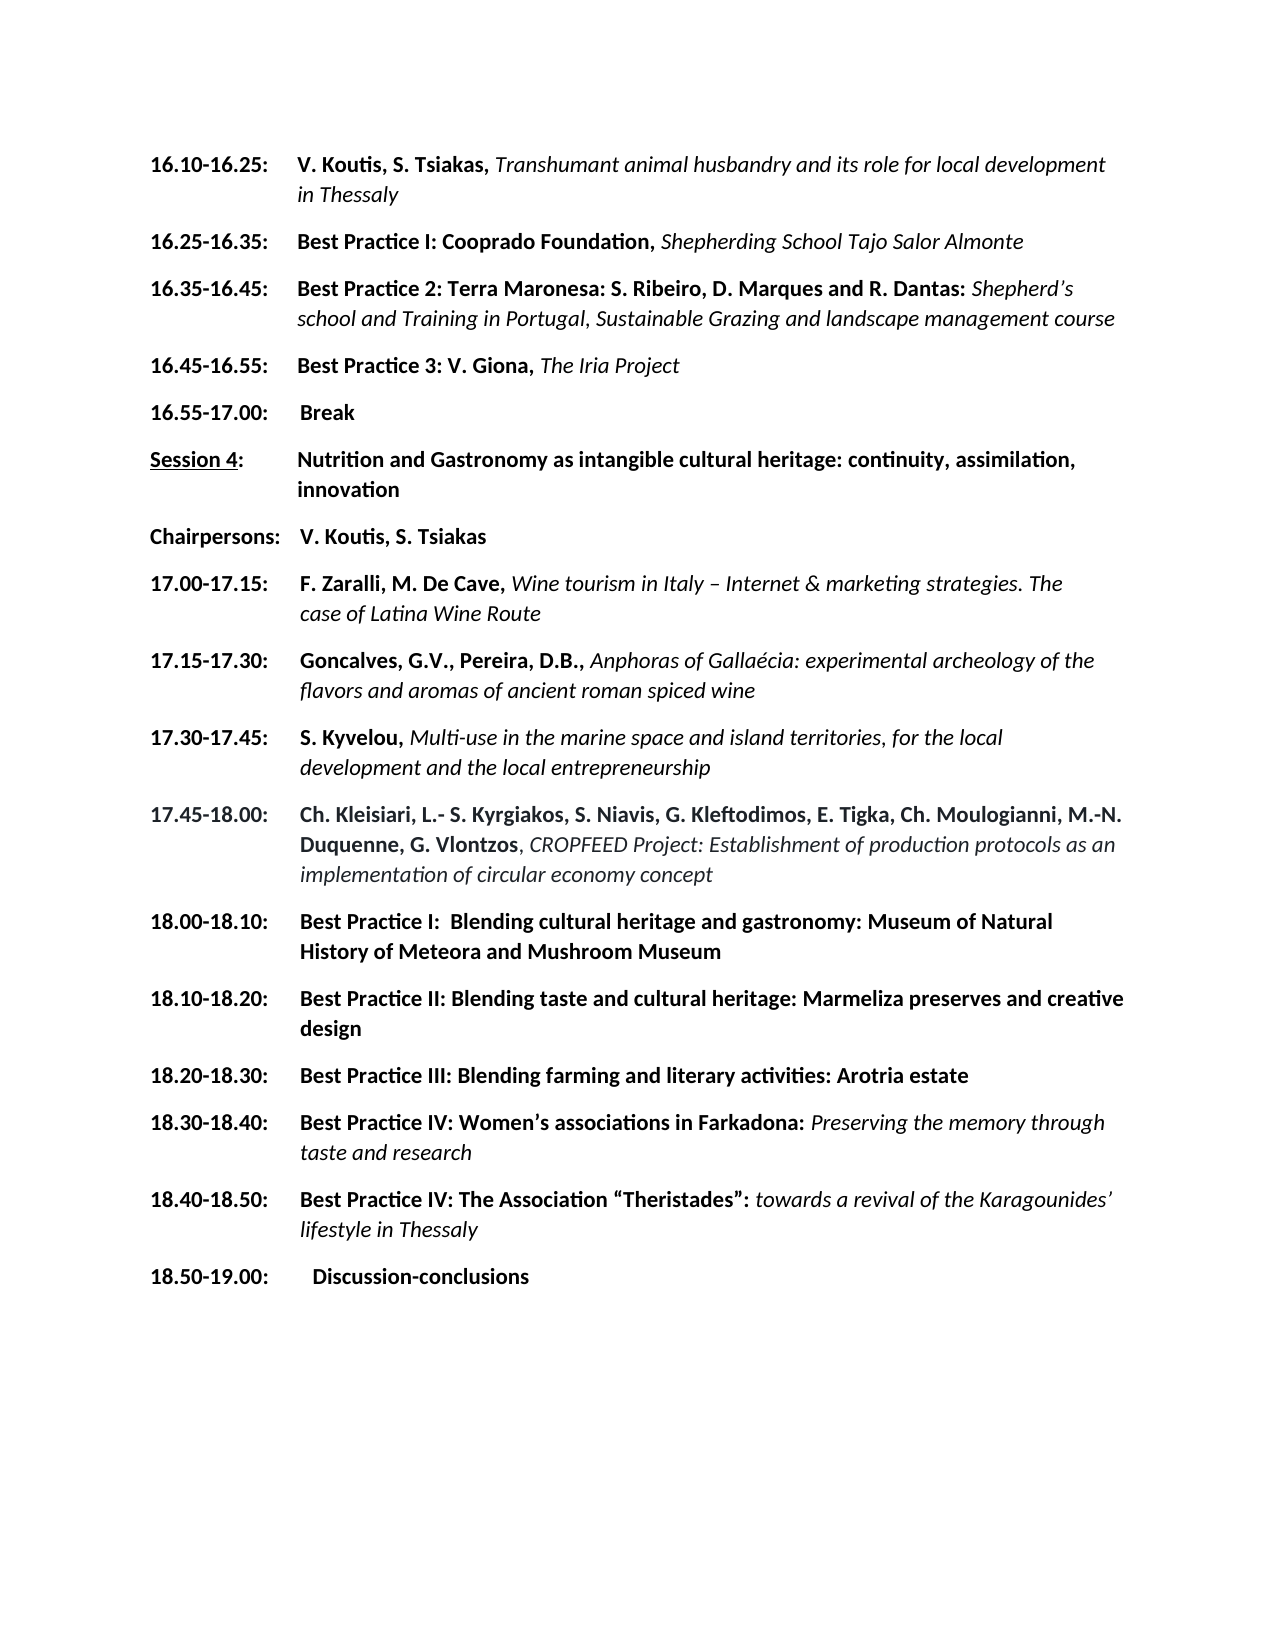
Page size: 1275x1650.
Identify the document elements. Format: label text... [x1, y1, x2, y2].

text 16.35-16.45: Best Practice 2: Terra Maronesa: S. Ribeiro, D. Marques and R. Dantas: Shepherd’s school and Training in Portugal, Sustainable Grazing and landscape management course [150, 274, 1125, 332]
text 17.45-18.00: Ch. Kleisiari, L.- S. Kyrgiakos, S. Niavis, G. Kleftodimos, E. Tigka, Ch. Moulogianni, M.-N. Duquenne, G. Vlontzos, CROPFEED Project: Establishment of production protocols as an implementation of circular economy concept [150, 800, 1125, 888]
text Chairpersons: V. Koutis, S. Tsiakas [150, 522, 1125, 550]
text 17.00-17.15: F. Zaralli, M. De Cave, Wine tourism in Italy – Internet & marketing strategies. The case of Latina Wine Route [150, 569, 1125, 627]
text 17.30-17.45: S. Kyvelou, Multi-use in the marine space and island territories, for the local development and the local entrepreneurship [150, 723, 1125, 781]
text 18.00-18.10: Best Practice I: Blending cultural heritage and gastronomy: Museum of Natural History of Meteora and Mushroom Museum [150, 907, 1125, 966]
text 16.45-16.55: Best Practice 3: V. Giona, The Iria Project [150, 351, 1125, 379]
text Session 4: Nutrition and Gastronomy as intangible cultural heritage: continuity, assimilation, innovation [150, 445, 1125, 503]
text 16.25-16.35: Best Practice I: Cooprado Foundation, Shepherding School Tajo Salor Almonte [150, 227, 1125, 255]
text 18.10-18.20: Best Practice II: Blending taste and cultural heritage: Marmeliza preserves and creative design [150, 984, 1125, 1043]
text 18.40-18.50: Best Practice IV: The Association “Theristades”: towards a revival of the Karagounides’ lifestyle in Thessaly [150, 1185, 1125, 1244]
text 17.15-17.30: Goncalves, G.V., Pereira, D.B., Anphoras of Gallaécia: experimental archeology of the flavors and aromas of ancient roman spiced wine [150, 646, 1125, 704]
text 18.50-19.00: Discussion-conclusions [150, 1262, 1125, 1291]
text 18.20-18.30: Best Practice III: Blending farming and literary activities: Arotria estate [150, 1061, 1125, 1089]
text 16.10-16.25: V. Koutis, S. Tsiakas, Transhumant animal husbandry and its role for local development in Thessaly [150, 150, 1125, 208]
text 18.30-18.40: Best Practice IV: Women’s associations in Farkadona: Preserving the memory through taste and research [150, 1108, 1125, 1167]
text 16.55-17.00: Break [150, 398, 1125, 426]
